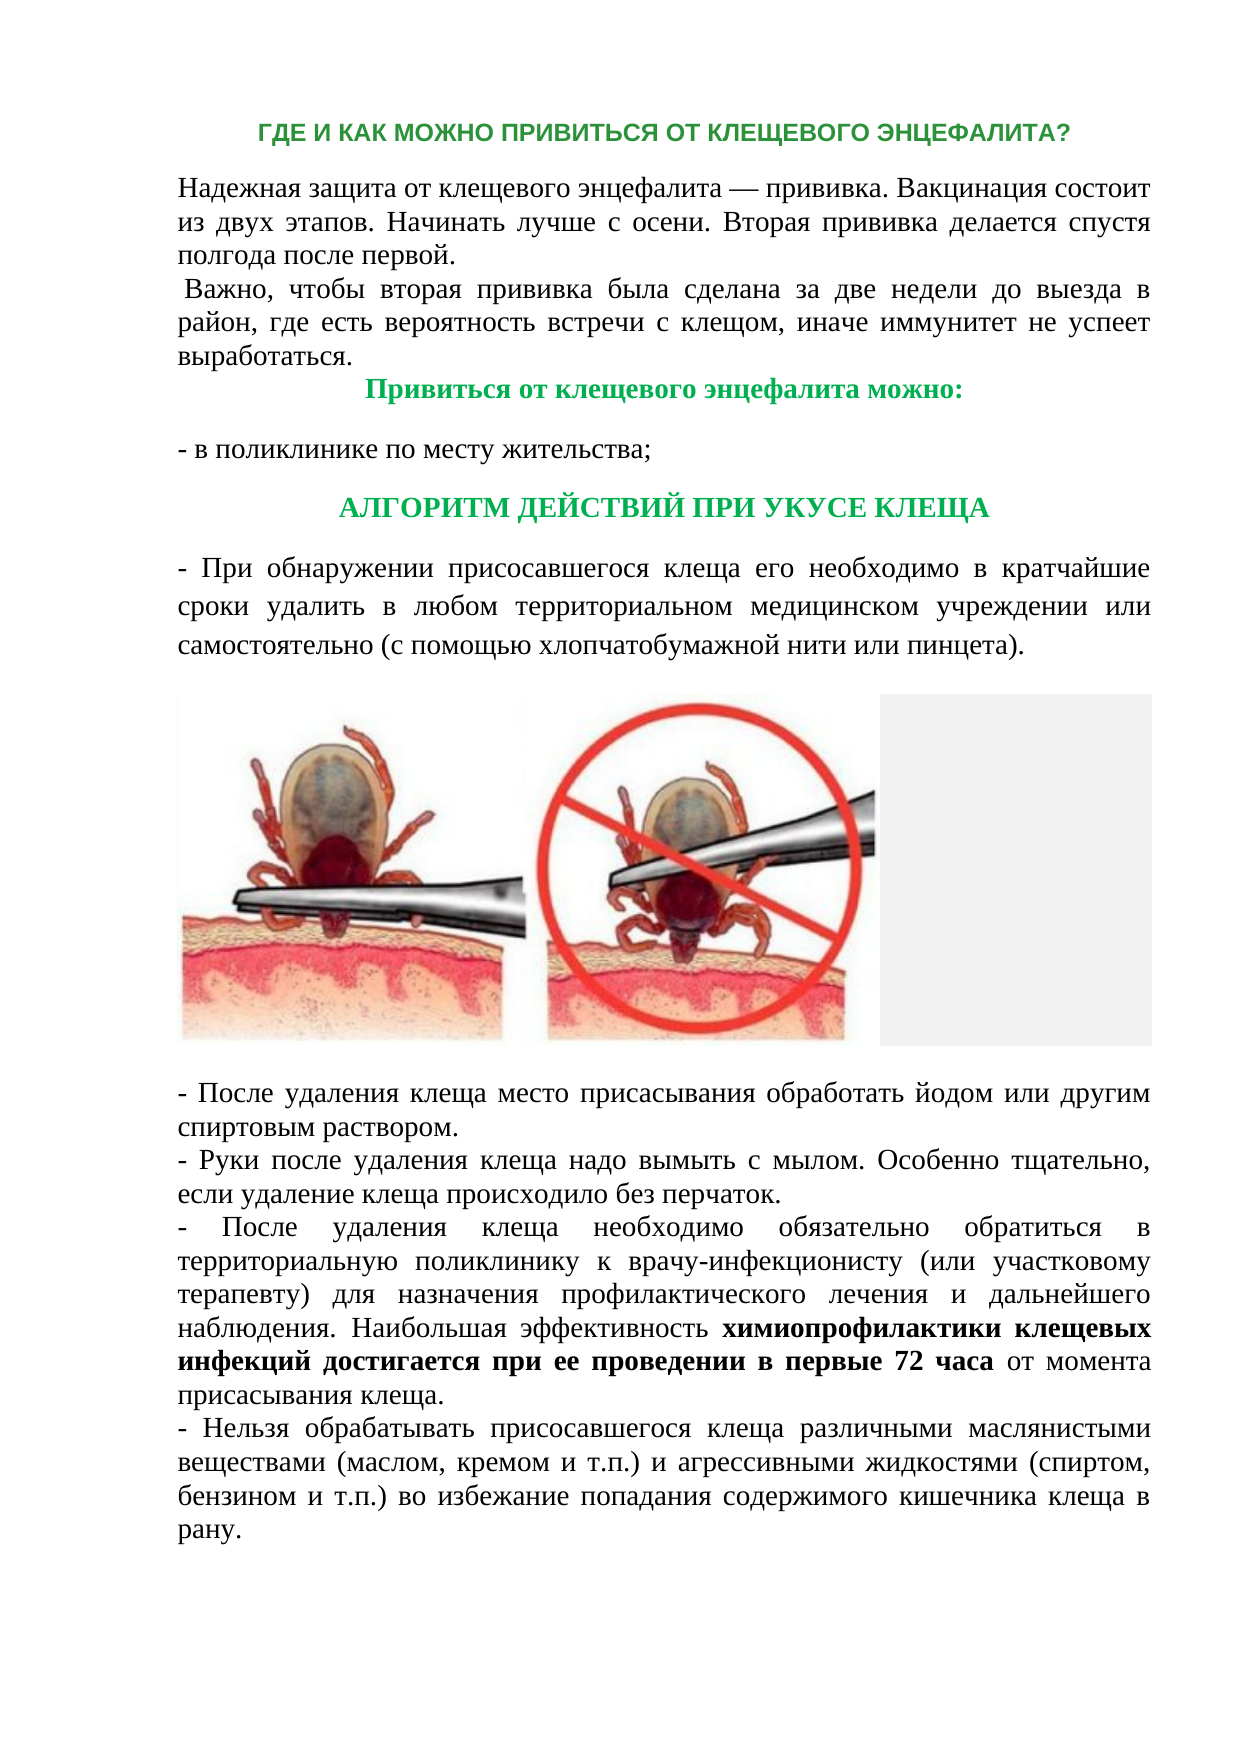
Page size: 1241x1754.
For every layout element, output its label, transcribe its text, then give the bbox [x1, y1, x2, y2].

text Надежная защита от клещевого энцефалита — прививка. Вакцинация состоит из двух этапов. Начинать лучше с осени. Вторая прививка делается спустя полгода после первой. [177, 170, 1152, 271]
text АЛГОРИТМ ДЕЙСТВИЙ ПРИ УКУСЕ КЛЕЩА [177, 490, 1152, 524]
picture [177, 694, 881, 1046]
text - После удаления клеща место присасывания обработать йодом или другим спиртовым раствором. [177, 1075, 1152, 1142]
text - При обнаружении присосавшегося клеща его необходимо в кратчайшие сроки удалить в любом территориальном медицинском учреждении или самостоятельно (с помощью хлопчатобумажной нити или пинцета). [177, 550, 1152, 660]
text Важно, чтобы вторая прививка была сделана за две недели до выезда в район, где есть вероятность встречи с клещом, иначе иммунитет не успеет выработаться. [177, 271, 1152, 372]
text - Руки после удаления клеща надо вымыть с мылом. Особенно тщательно, если удаление клеща происходило без перчаток. [177, 1142, 1152, 1209]
text Привиться от клещевого энцефалита можно: [177, 372, 1152, 405]
text - Нельзя обрабатывать присосавшегося клеща различными маслянистыми веществами (маслом, кремом и т.п.) и агрессивными жидкостями (спиртом, бензином и т.п.) во избежание попадания содержимого кишечника клеща в рану. [177, 1411, 1152, 1545]
text ГДЕ И КАК МОЖНО ПРИВИТЬСЯ ОТ КЛЕЩЕВОГО ЭНЦЕФАЛИТА? [177, 118, 1152, 147]
text - После удаления клеща необходимо обязательно обратиться в территориальную поликлинику к врачу-инфекционисту (или участковому терапевту) для назначения профилактического лечения и дальнейшего наблюдения. Наибольшая эффективность химиопрофилактики клещевых инфекций достигается при ее проведении в первые 72 часа от момента присасывания клеща. [177, 1209, 1152, 1411]
text - в поликлинике по месту жительства; [177, 431, 1152, 464]
